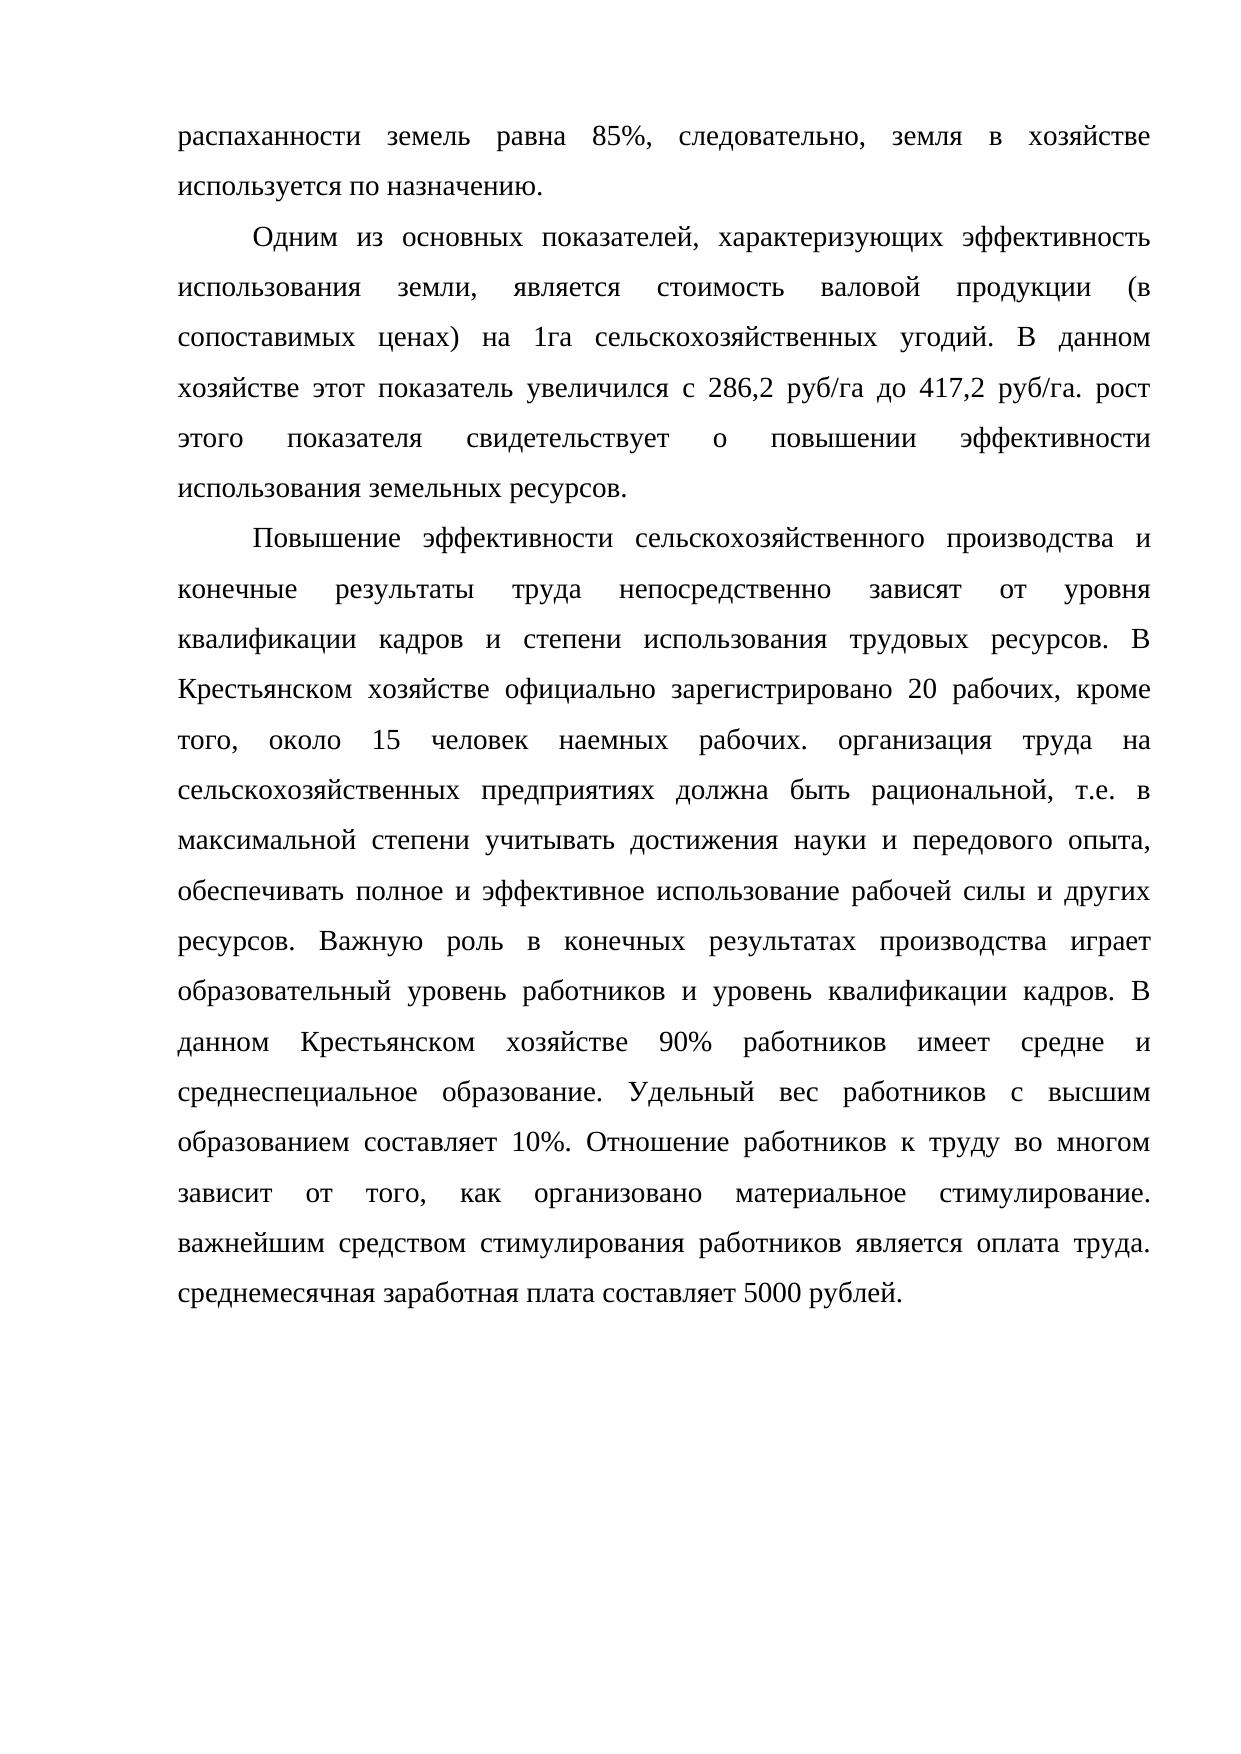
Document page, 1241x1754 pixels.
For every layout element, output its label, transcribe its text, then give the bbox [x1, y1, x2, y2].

text Повышение эффективности сельскохозяйственного производства и конечные результаты труда непосредственно зависят от уровня квалификации кадров и степени использования трудовых ресурсов. В Крестьянском хозяйстве официально зарегистрировано 20 рабочих, кроме того, около 15 человек наемных рабочих. организация труда на сельскохозяйственных предприятиях должна быть рациональной, т.е. в максимальной степени учитывать достижения науки и передового опыта, обеспечивать полное и эффективное использование рабочей силы и других ресурсов. Важную роль в конечных результатах производства играет образовательный уровень работников и уровень квалификации кадров. В данном Крестьянском хозяйстве 90% работников имеет средне и среднеспециальное образование. Удельный вес работников с высшим образованием составляет 10%. Отношение работников к труду во многом зависит от того, как организовано материальное стимулирование. важнейшим средством стимулирования работников является оплата труда. среднемесячная заработная плата составляет 5000 рублей. [177, 521, 1152, 1309]
text Одним из основных показателей, характеризующих эффективность использования земли, является стоимость валовой продукции (в сопоставимых ценах) на 1га сельскохозяйственных угодий. В данном хозяйстве этот показатель увеличился с 286,2 руб/га до 417,2 руб/га. рост этого показателя свидетельствует о повышении эффективности использования земельных ресурсов. [177, 219, 1152, 504]
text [177, 118, 1152, 202]
